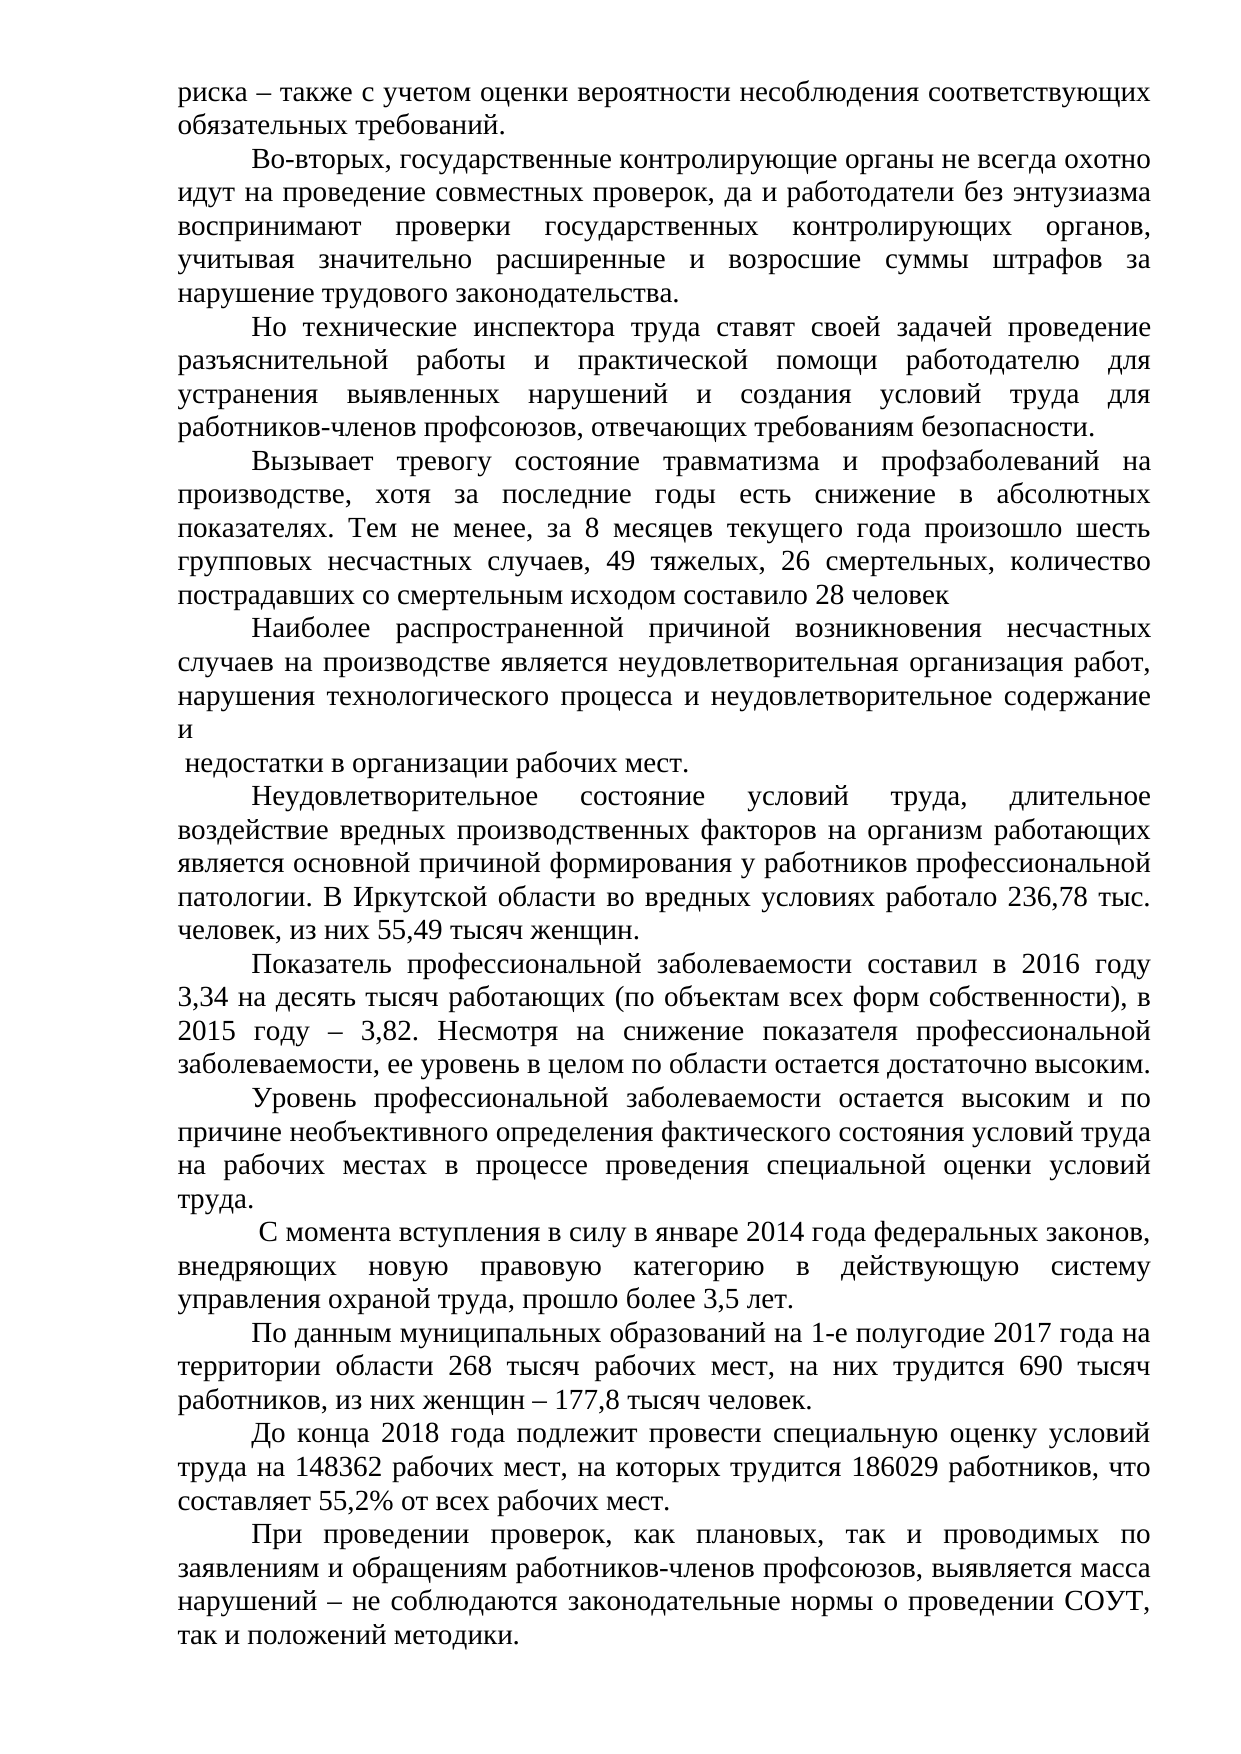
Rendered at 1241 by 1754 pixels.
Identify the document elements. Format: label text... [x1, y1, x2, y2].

text Наиболее распространенной причиной возникновения несчастных случаев на производстве является неудовлетворительная организация работ, нарушения технологического процесса и неудовлетворительное содержание и [177, 611, 1152, 745]
text По данным муниципальных образований на 1-е полугодие 2017 года на территории области 268 тысяч рабочих мест, на них трудится 690 тысяч работников, из них женщин – 177,8 тысяч человек. [177, 1315, 1152, 1416]
text Уровень профессиональной заболеваемости остается высоким и по причине необъективного определения фактического состояния условий труда на рабочих местах в процессе проведения специальной оценки условий труда. [177, 1080, 1152, 1214]
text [177, 74, 1152, 141]
text Неудовлетворительное состояние условий труда, длительное воздействие вредных производственных факторов на организм работающих является основной причиной формирования у работников профессиональной патологии. В Иркутской области во вредных условиях работало 236,78 тыс. человек, из них 55,49 тысяч женщин. [177, 778, 1152, 946]
text До конца 2018 года подлежит провести специальную оценку условий труда на 148362 рабочих мест, на которых трудится 186029 работников, что составляет 55,2% от всех рабочих мест. [177, 1416, 1152, 1516]
text Во-вторых, государственные контролирующие органы не всегда охотно идут на проведение совместных проверок, да и работодатели без энтузиазма воспринимают проверки государственных контролирующих органов, учитывая значительно расширенные и возросшие суммы штрафов за нарушение трудового законодательства. [177, 141, 1152, 309]
text При проведении проверок, как плановых, так и проводимых по заявлениям и обращениям работников-членов профсоюзов, выявляется масса нарушений – не соблюдаются законодательные нормы о проведении СОУТ, так и положений методики. [177, 1516, 1152, 1650]
text С момента вступления в силу в январе 2014 года федеральных законов, внедряющих новую правовую категорию в действующую систему управления охраной труда, прошло более 3,5 лет. [177, 1214, 1152, 1315]
text Показатель профессиональной заболеваемости составил в 2016 году 3,34 на десять тысяч работающих (по объектам всех форм собственности), в 2015 году – 3,82. Несмотря на снижение показателя профессиональной заболеваемости, ее уровень в целом по области остается достаточно высоким. [177, 946, 1152, 1080]
text недостатки в организации рабочих мест. [177, 745, 1152, 778]
text Вызывает тревогу состояние травматизма и профзаболеваний на производстве, хотя за последние годы есть снижение в абсолютных показателях. Тем не менее, за 8 месяцев текущего года произошло шесть групповых несчастных случаев, 49 тяжелых, 26 смертельных, количество пострадавших со смертельным исходом составило 28 человек [177, 443, 1152, 611]
text Но технические инспектора труда ставят своей задачей проведение разъяснительной работы и практической помощи работодателю для устранения выявленных нарушений и создания условий труда для работников-членов профсоюзов, отвечающих требованиям безопасности. [177, 309, 1152, 443]
